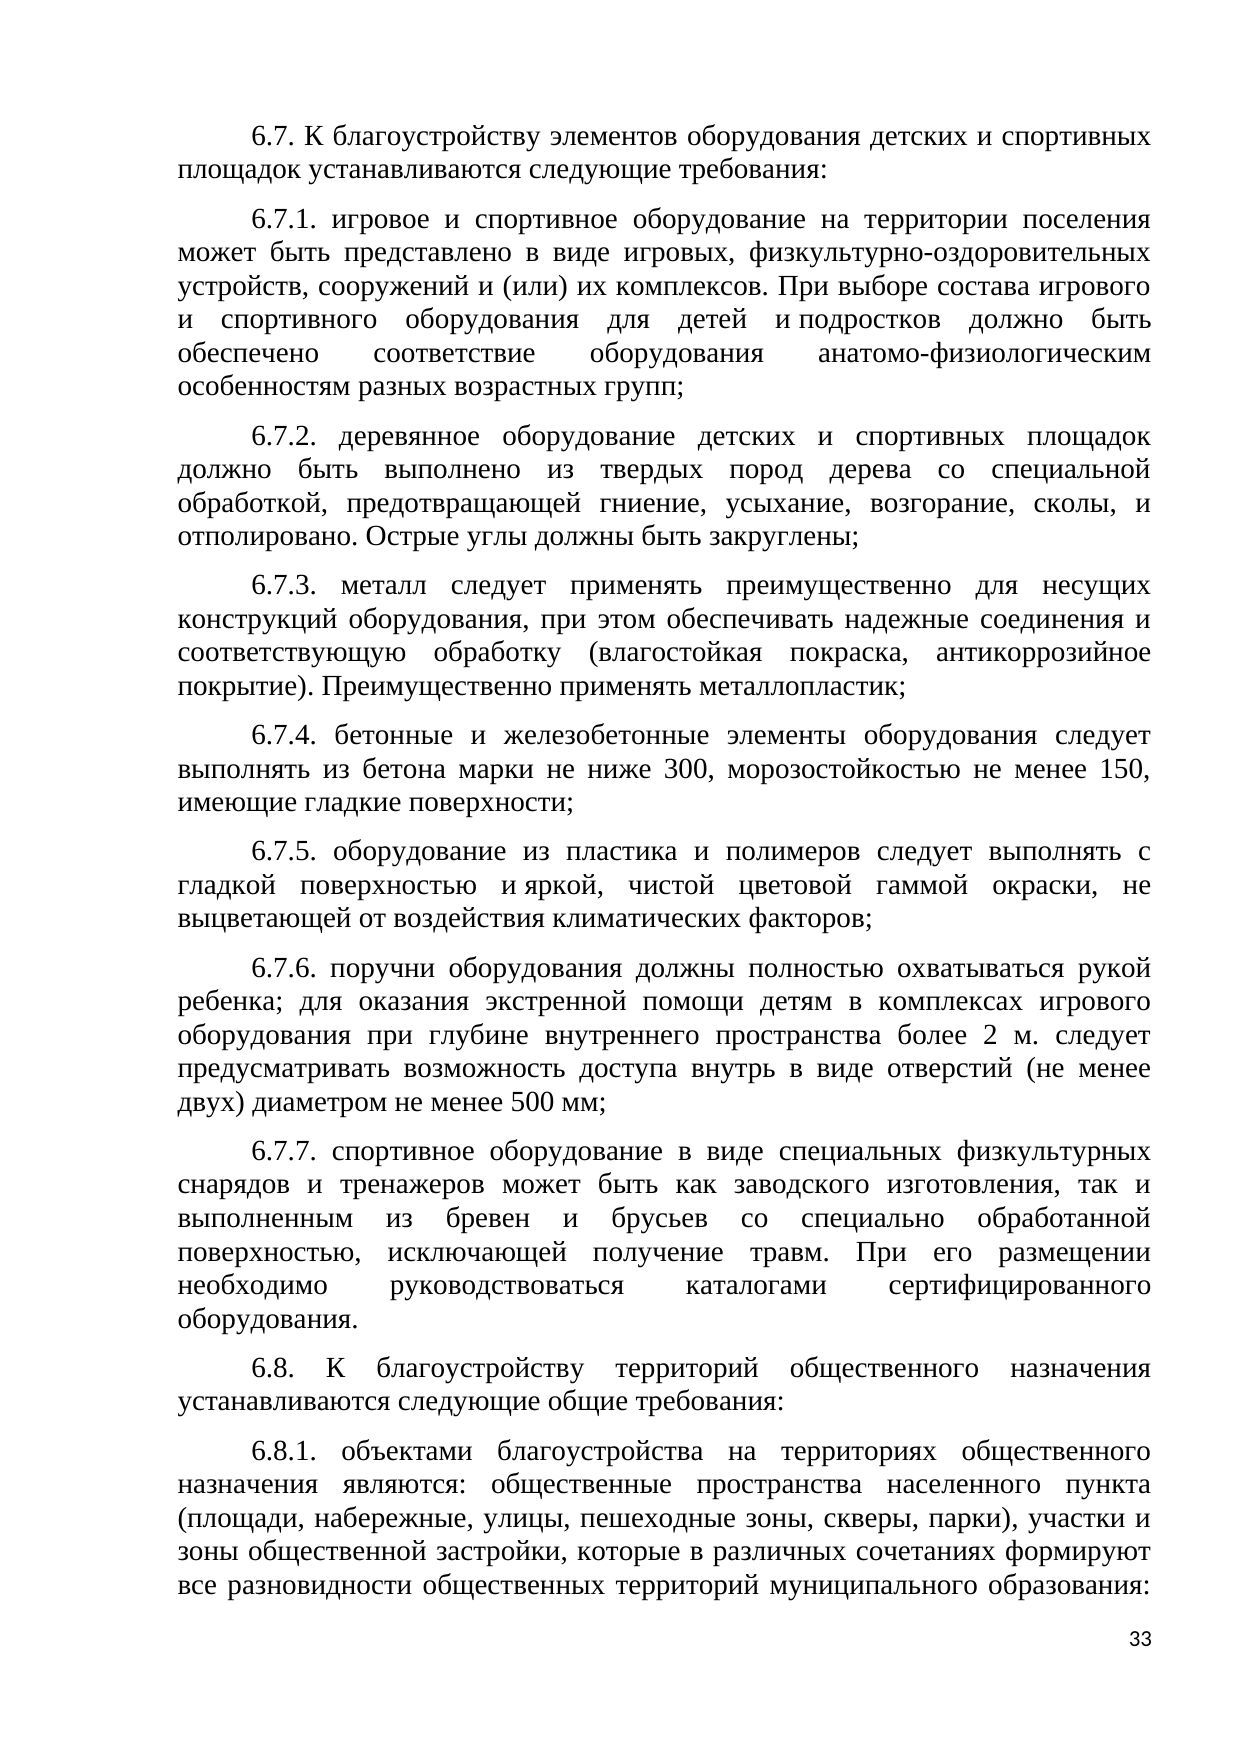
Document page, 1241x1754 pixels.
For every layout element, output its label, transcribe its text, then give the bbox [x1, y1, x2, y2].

text 6.7.4. бетонные и железобетонные элементы оборудования следует выполнять из бетона марки не ниже 300, морозостойкостью не менее 150, имеющие гладкие поверхности; [177, 717, 1152, 818]
text 6.7.7. спортивное оборудование в виде специальных физкультурных снарядов и тренажеров может быть как заводского изготовления, так и выполненным из бревен и брусьев со специально обработанной поверхностью, исключающей получение травм. При его размещении необходимо руководствоваться каталогами сертифицированного оборудования. [177, 1133, 1152, 1334]
text 6.7.3. металл следует применять преимущественно для несущих конструкций оборудования, при этом обеспечивать надежные соединения и соответствующую обработку (влагостойкая покраска, антикоррозийное покрытие). Преимущественно применять металлопластик; [177, 567, 1152, 702]
text 6.8. К благоустройству территорий общественного назначения устанавливаются следующие общие требования: [177, 1350, 1152, 1417]
text 6.7.6. поручни оборудования должны полностью охватываться рукой ребенка; для оказания экстренной помощи детям в комплексах игрового оборудования при глубине внутреннего пространства более 2 м. следует предусматривать возможность доступа внутрь в виде отверстий (не менее двух) диаметром не менее 500 мм; [177, 950, 1152, 1117]
text 6.7.2. деревянное оборудование детских и спортивных площадок должно быть выполнено из твердых пород дерева со специальной обработкой, предотвращающей гниение, усыхание, возгорание, сколы, и отполировано. Острые углы должны быть закруглены; [177, 418, 1152, 552]
text 6.7. К благоустройству элементов оборудования детских и спортивных площадок устанавливаются следующие требования: [177, 118, 1152, 185]
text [177, 1433, 1152, 1600]
text 6.7.5. оборудование из пластика и полимеров следует выполнять с гладкой поверхностью и яркой, чистой цветовой гаммой окраски, не выцветающей от воздействия климатических факторов; [177, 833, 1152, 934]
text 6.7.1. игровое и спортивное оборудование на территории поселения может быть представлено в виде игровых, физкультурно-оздоровительных устройств, сооружений и (или) их комплексов. При выборе состава игрового и спортивного оборудования для детей и подростков должно быть обеспечено соответствие оборудования анатомо-физиологическим особенностям разных возрастных групп; [177, 201, 1152, 402]
